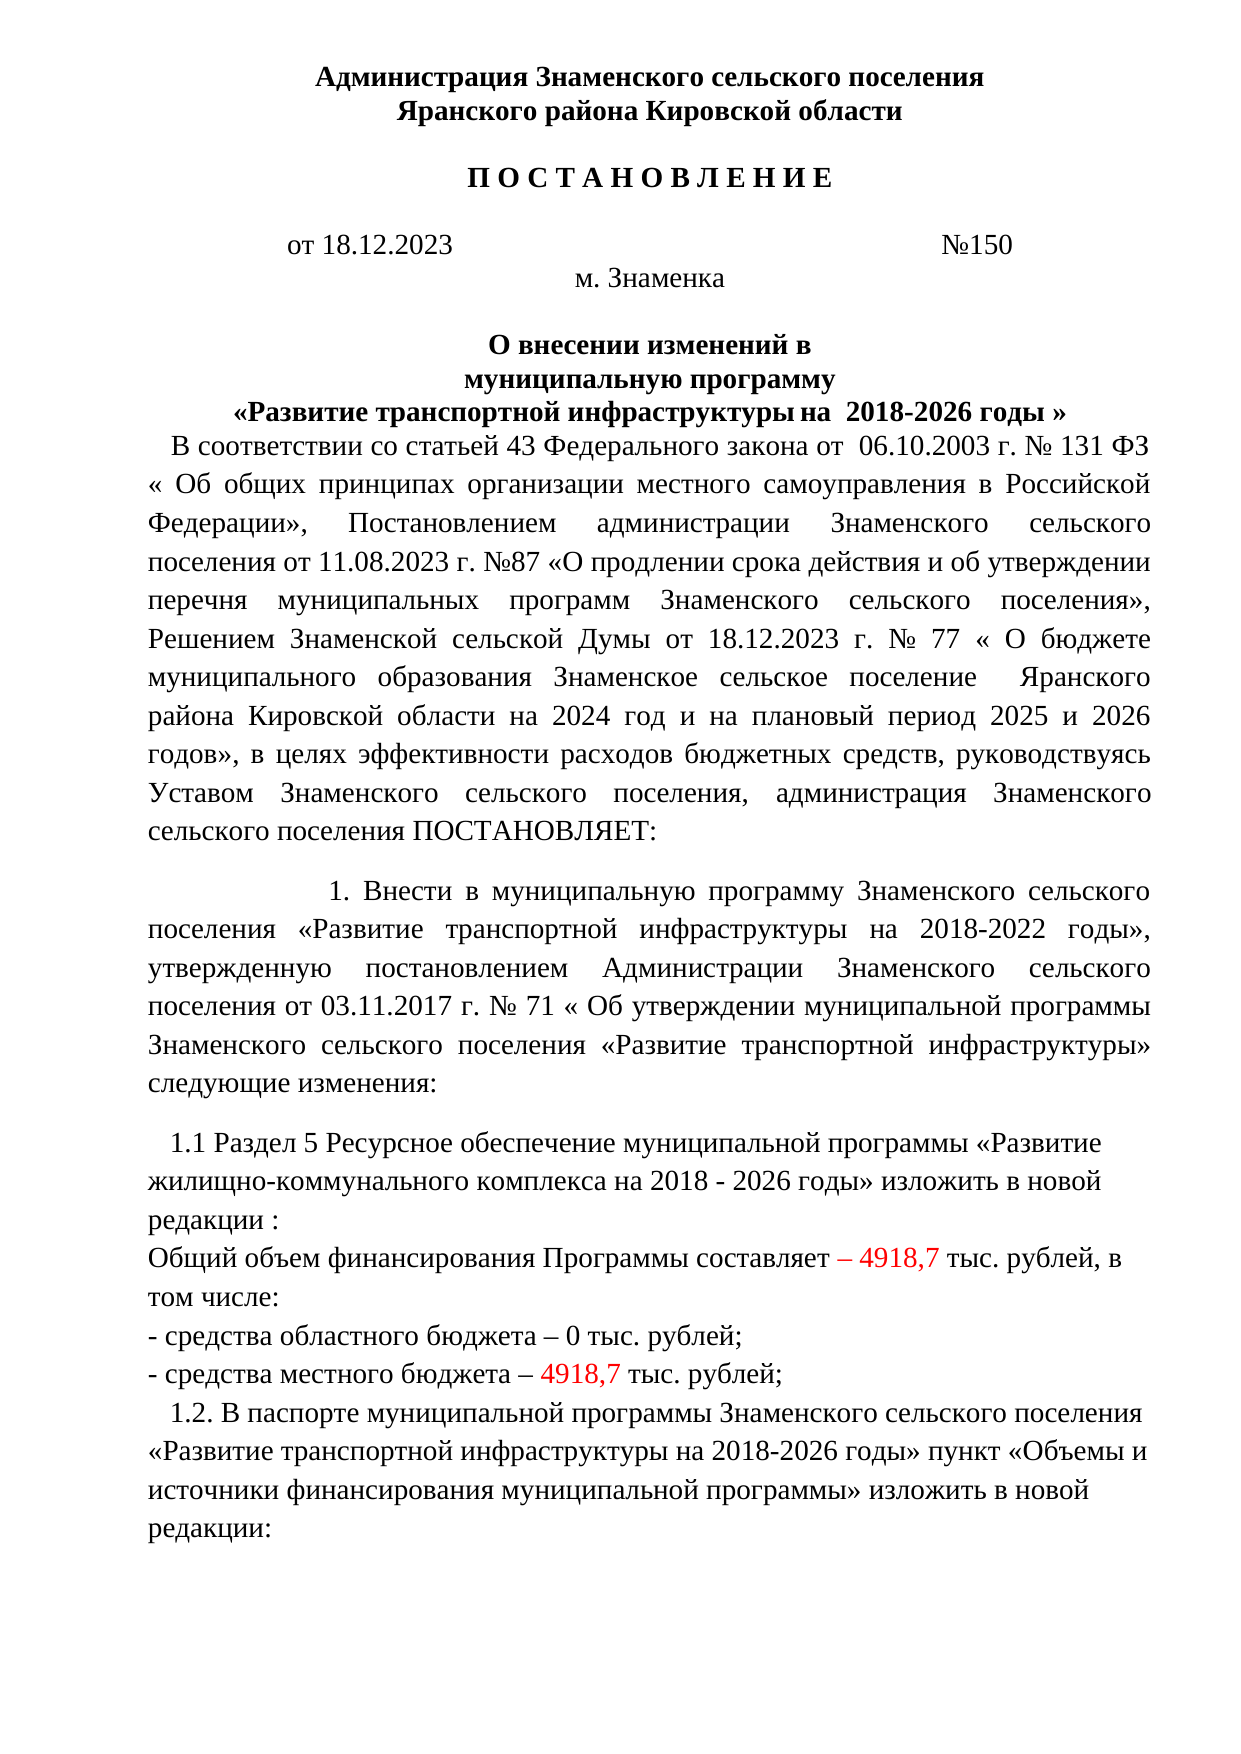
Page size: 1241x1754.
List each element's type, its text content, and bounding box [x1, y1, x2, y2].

text 1.1 Раздел 5 Ресурсное обеспечение муниципальной программы «Развитие жилищно-коммунального комплекса на 2018 - 2026 годы» изложить в новой редакции : [148, 1125, 1152, 1236]
text «Развитие транспортной инфраструктуры на 2018-2026 годы » [148, 394, 1152, 428]
text от 18.12.2023 №150 [148, 227, 1152, 260]
text Общий объем финансирования Программы составляет – 4918,7 тыс. рублей, в том числе: [148, 1241, 1152, 1313]
text м. Знаменка [148, 260, 1152, 294]
text Яранского района Кировской области [148, 93, 1152, 126]
title О внесении изменений в [148, 327, 1152, 361]
text П О С Т А Н О В Л Е Н И Е [148, 160, 1152, 193]
text 1. Внести в муниципальную программу Знаменского сельского поселения «Развитие транспортной инфраструктуры на 2018-2022 годы», утвержденную постановлением Администрации Знаменского сельского поселения от 03.11.2017 г. № 71 « Об утверждении муниципальной программы Знаменского сельского поселения «Развитие транспортной инфраструктуры» следующие изменения: [148, 873, 1152, 1099]
text В соответствии со статьей 43 Федерального закона от 06.10.2003 г. № 131 ФЗ « Об общих принципах организации местного самоуправления в Российской Федерации», Постановлением администрации Знаменского сельского поселения от 11.08.2023 г. №87 «О продлении срока действия и об утверждении перечня муниципальных программ Знаменского сельского поселения», Решением Знаменской сельской Думы от 18.12.2023 г. № 77 « О бюджете муниципального образования Знаменское сельское поселение Яранского района Кировской области на 2024 год и на плановый период 2025 и 2026 годов», в целях эффективности расходов бюджетных средств, руководствуясь Уставом Знаменского сельского поселения, администрация Знаменского сельского поселения ПОСТАНОВЛЯЕТ: [148, 428, 1152, 847]
text 1.2. В паспорте муниципальной программы Знаменского сельского поселения «Развитие транспортной инфраструктуры на 2018-2026 годы» пункт «Объемы и источники финансирования муниципальной программы» изложить в новой редакции: [148, 1395, 1152, 1544]
text муниципальную программу [148, 361, 1152, 394]
text Администрация Знаменского сельского поселения [148, 59, 1152, 93]
text - средства областного бюджета – 0 тыс. рублей; [148, 1318, 1152, 1351]
text - средства местного бюджета – 4918,7 тыс. рублей; [148, 1356, 1152, 1390]
